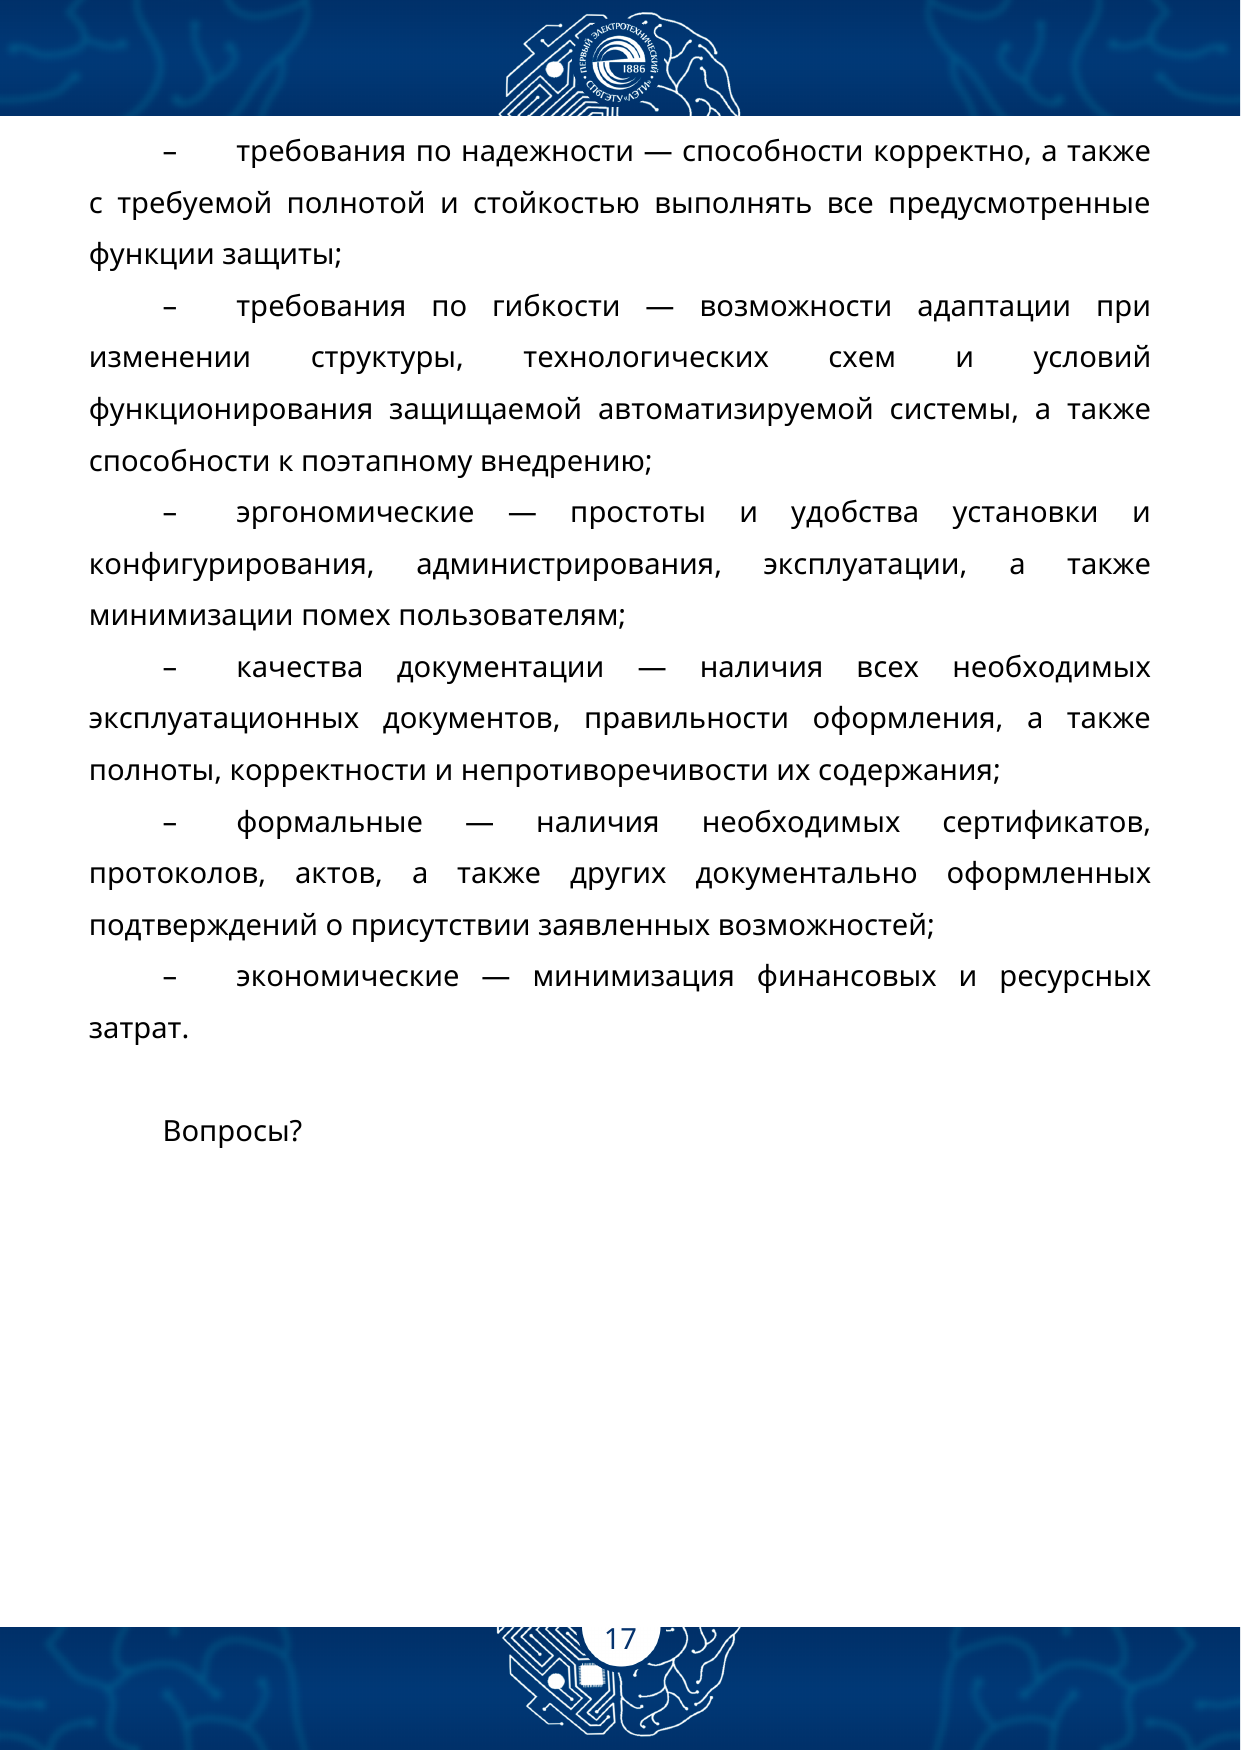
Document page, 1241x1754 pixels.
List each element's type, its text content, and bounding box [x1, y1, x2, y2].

text – экономические — минимизация финансовых и ресурсных затрат. [89, 956, 1152, 1047]
picture [0, 0, 1241, 116]
text – качества документации — наличия всех необходимых эксплуатационных документов, правильности оформления, а также полноты, корректности и непротиворечивости их содержания; [89, 646, 1152, 789]
text Вопросы? [89, 1110, 1152, 1150]
text – требования по надежности — способности корректно, а также с требуемой полнотой и стойкостью выполнять все предусмотренные функции защиты; [89, 131, 1152, 273]
text – формальные — наличия необходимых сертификатов, протоколов, актов, а также других документально оформленных подтверждений о присутствии заявленных возможностей; [89, 801, 1152, 944]
picture [0, 1627, 1241, 1750]
text – эргономические — простоты и удобства установки и конфигурирования, администрирования, эксплуатации, а также минимизации помех пользователям; [89, 491, 1152, 634]
text – требования по гибкости — возможности адаптации при изменении структуры, технологических схем и условий функционирования защищаемой автоматизируемой системы, а также способности к поэтапному внедрению; [89, 285, 1152, 479]
